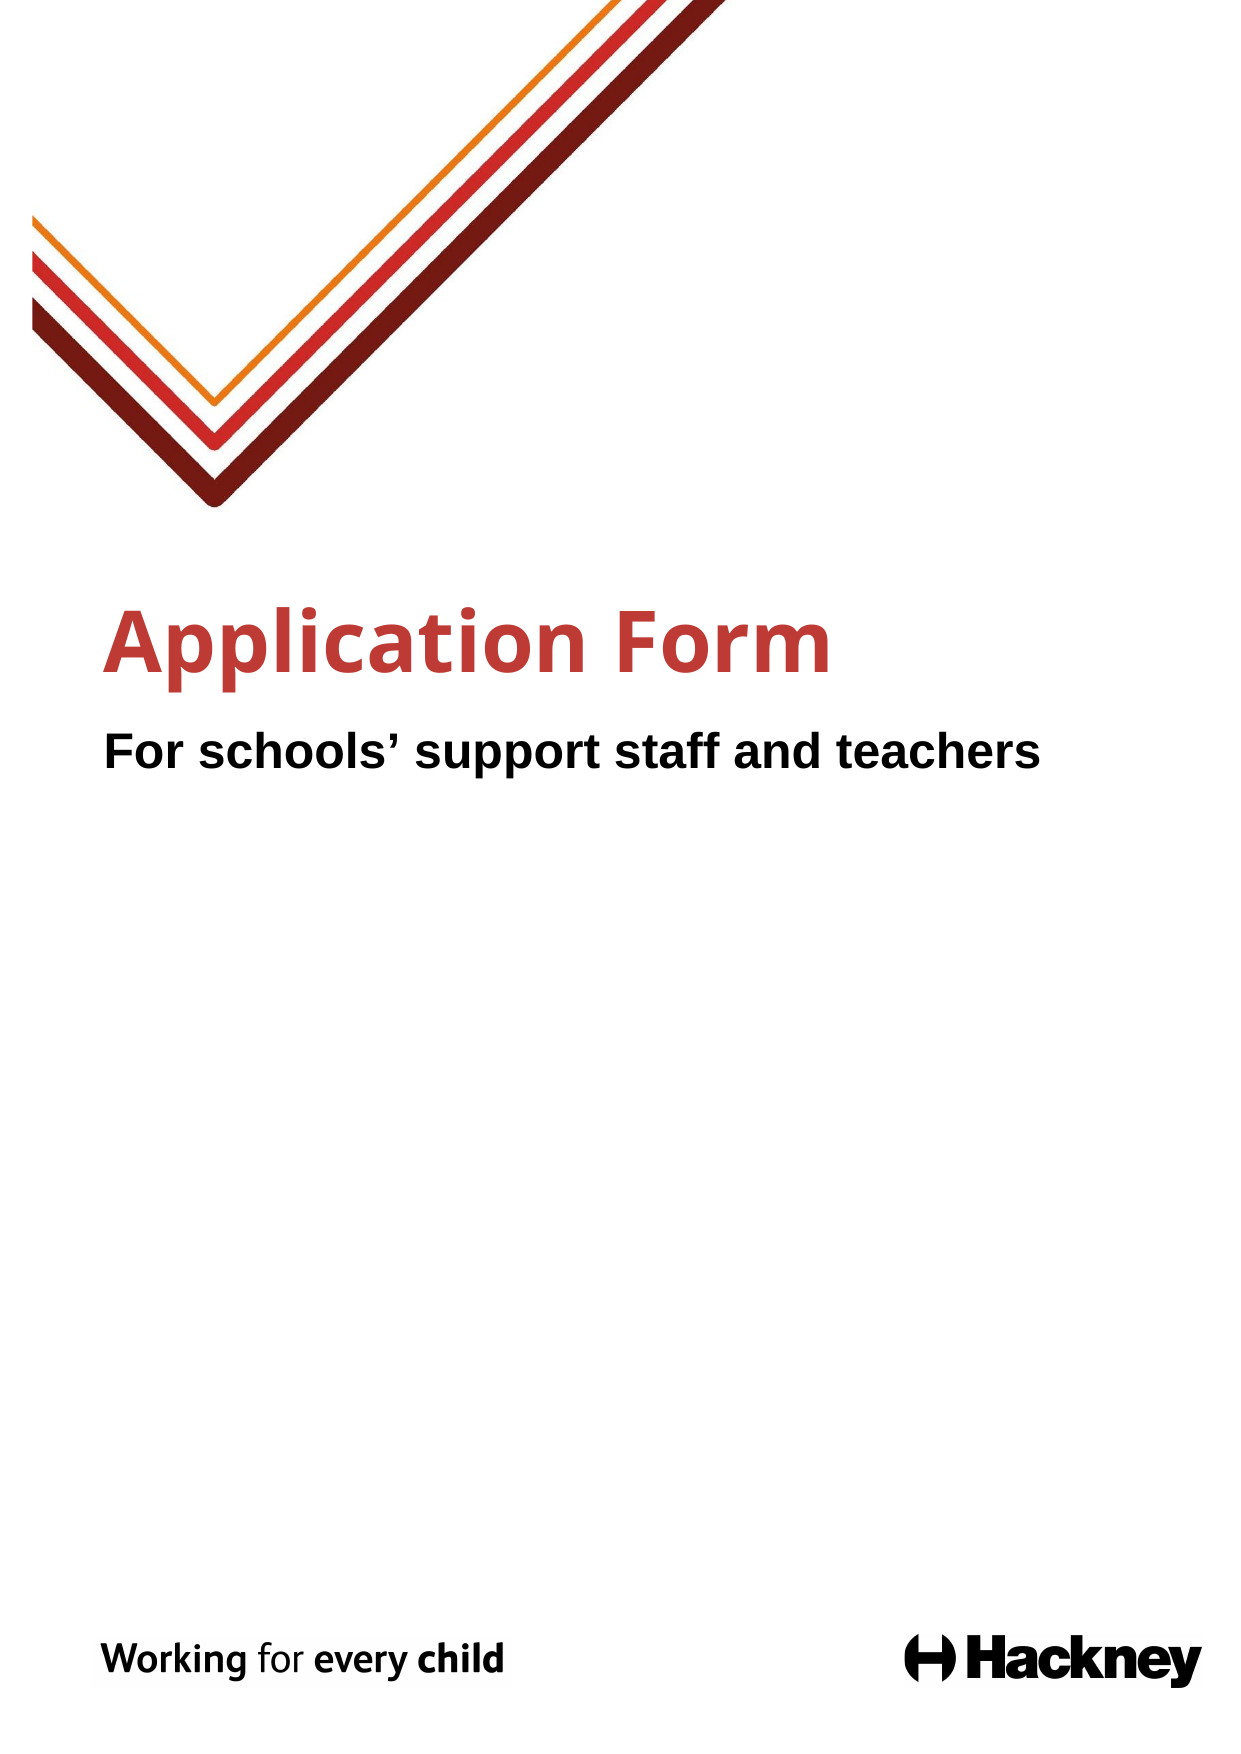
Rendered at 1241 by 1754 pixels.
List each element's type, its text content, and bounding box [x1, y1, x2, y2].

text Application Form [103, 581, 1122, 698]
picture [32, 0, 734, 521]
picture [90, 1637, 512, 1687]
text For schools’ support staff and teachers [103, 721, 1122, 808]
picture [904, 1634, 1202, 1688]
